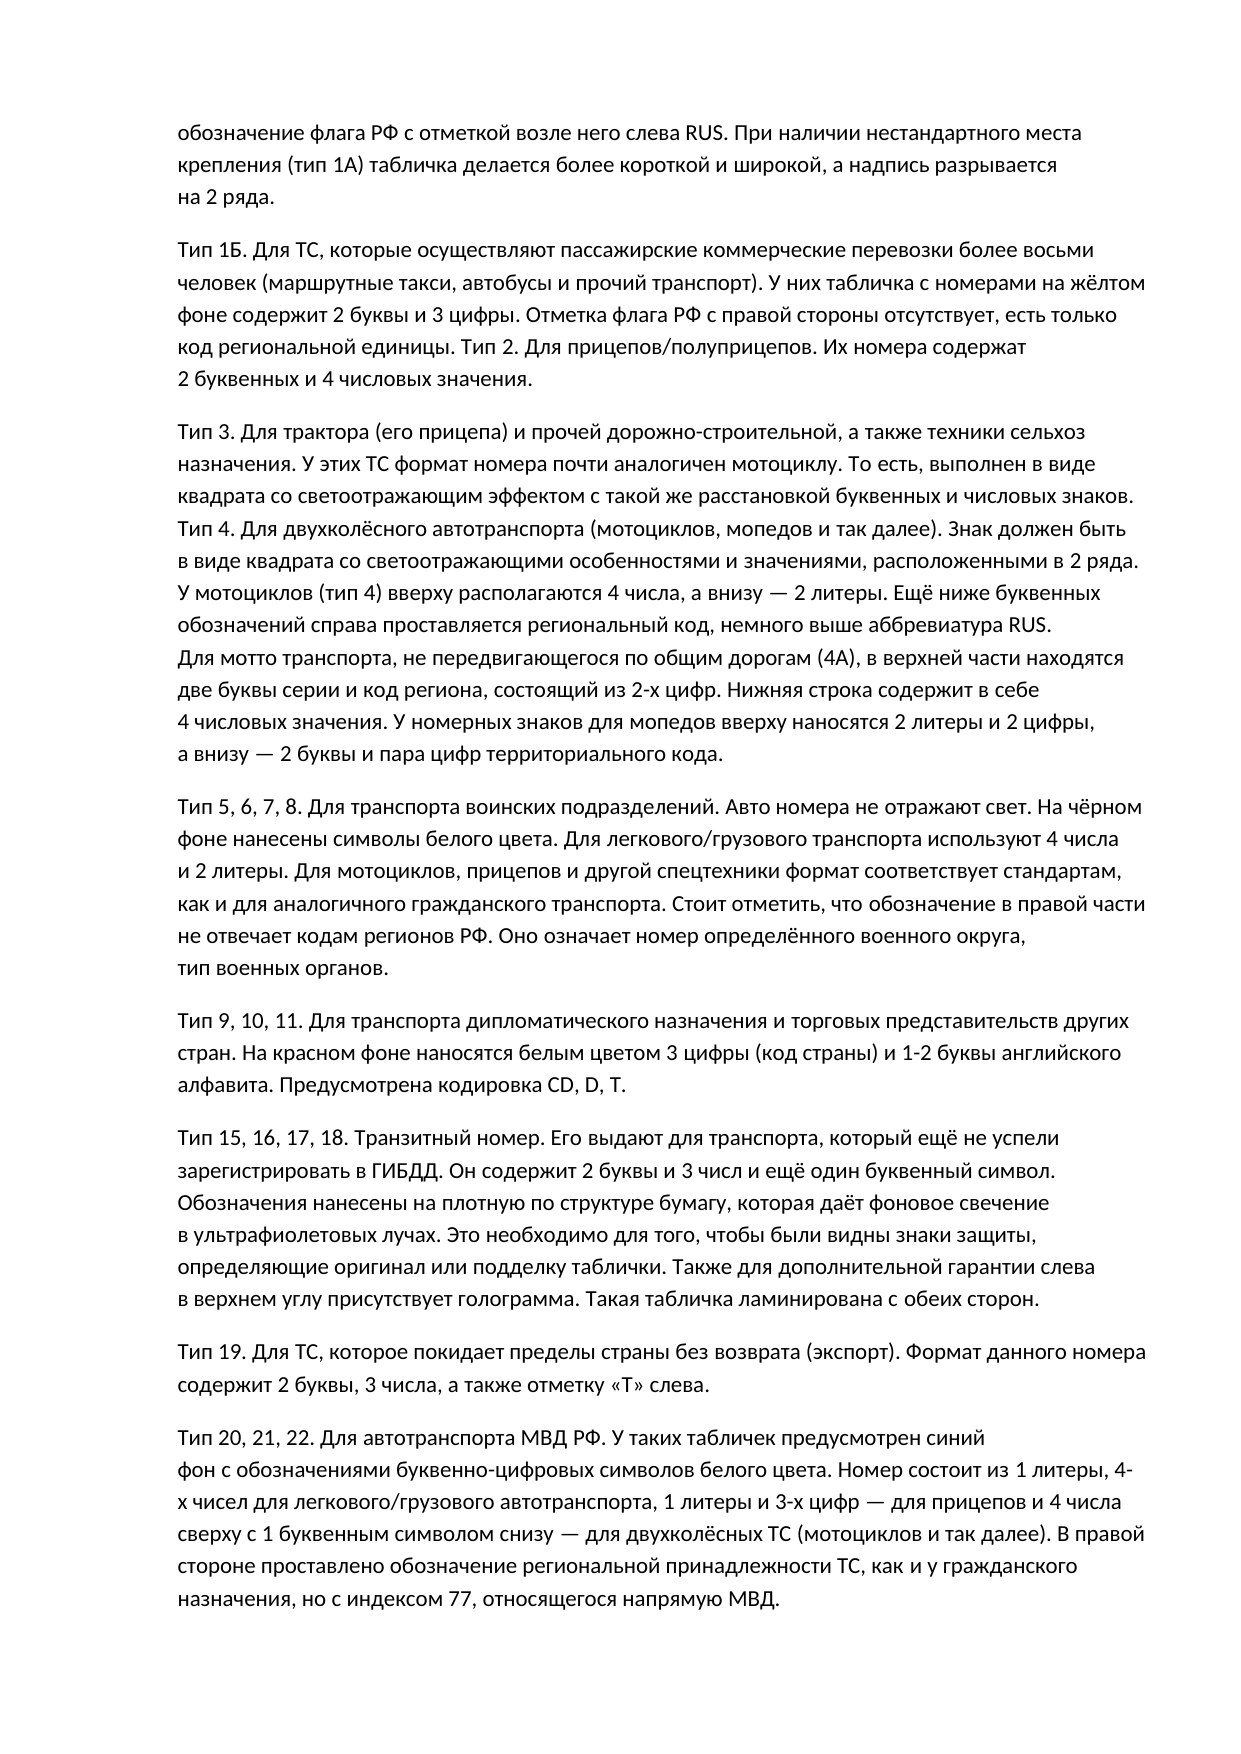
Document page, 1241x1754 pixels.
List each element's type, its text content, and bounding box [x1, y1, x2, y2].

text Тип 9, 10, 11. Для транспорта дипломатического назначения и торговых представительств других стран. На красном фоне наносятся белым цветом 3 цифры (код страны) и 1-2 буквы английского алфавита. Предусмотрена кодировка CD, D, Т. [177, 1006, 1152, 1098]
text Тип 3. Для трактора (его прицепа) и прочей дорожно-строительной, а также техники сельхоз назначения. У этих ТС формат номера почти аналогичен мотоциклу. То есть, выполнен в виде квадрата со светоотражающим эффектом с такой же расстановкой буквенных и числовых знаков. Тип 4. Для двухколёсного автотранспорта (мотоциклов, мопедов и так далее). Знак должен быть в виде квадрата со светоотражающими особенностями и значениями, расположенными в 2 ряда. У мотоциклов (тип 4) вверху располагаются 4 числа, а внизу — 2 литеры. Ещё ниже буквенных обозначений справа проставляется региональный код, немного выше аббревиатура RUS. Для мотто транспорта, не передвигающегося по общим дорогам (4А), в верхней части находятся две буквы серии и код региона, состоящий из 2-х цифр. Нижняя строка содержит в себе 4 числовых значения. У номерных знаков для мопедов вверху наносятся 2 литеры и 2 цифры, а внизу — 2 буквы и пара цифр территориального кода. [177, 417, 1152, 767]
text Тип 5, 6, 7, 8. Для транспорта воинских подразделений. Авто номера не отражают свет. На чёрном фоне нанесены символы белого цвета. Для легкового/грузового транспорта используют 4 числа и 2 литеры. Для мотоциклов, прицепов и другой спецтехники формат соответствует стандартам, как и для аналогичного гражданского транспорта. Стоит отметить, что обозначение в правой части не отвечает кодам регионов РФ. Оно означает номер определённого военного округа, тип военных органов. [177, 792, 1152, 981]
text Тип 19. Для ТС, которое покидает пределы страны без возврата (экспорт). Формат данного номера содержит 2 буквы, 3 числа, а также отметку «Т» слева. [177, 1337, 1152, 1398]
text Тип 15, 16, 17, 18. Транзитный номер. Его выдают для транспорта, который ещё не успели зарегистрировать в ГИБДД. Он содержит 2 буквы и 3 числ и ещё один буквенный символ. Обозначения нанесены на плотную по структуре бумагу, которая даёт фоновое свечение в ультрафиолетовых лучах. Это необходимо для того, чтобы были видны знаки защиты, определяющие оригинал или подделку таблички. Также для дополнительной гарантии слева в верхнем углу присутствует голограмма. Такая табличка ламинирована с обеих сторон. [177, 1123, 1152, 1312]
text Тип 20, 21, 22. Для автотранспорта МВД РФ. У таких табличек предусмотрен синий фон с обозначениями буквенно-цифровых символов белого цвета. Номер состоит из 1 литеры, 4-х чисел для легкового/грузового автотранспорта, 1 литеры и 3-х цифр — для прицепов и 4 числа сверху с 1 буквенным символом снизу — для двухколёсных ТС (мотоциклов и так далее). В правой стороне проставлено обозначение региональной принадлежности ТС, как и у гражданского назначения, но с индексом 77, относящегося напрямую МВД. [177, 1423, 1152, 1612]
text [177, 118, 1152, 211]
text Тип 1Б. Для ТС, которые осуществляют пассажирские коммерческие перевозки более восьми человек (маршрутные такси, автобусы и прочий транспорт). У них табличка с номерами на жёлтом фоне содержит 2 буквы и 3 цифры. Отметка флага РФ с правой стороны отсутствует, есть только код региональной единицы. Тип 2. Для прицепов/полуприцепов. Их номера содержат 2 буквенных и 4 числовых значения. [177, 236, 1152, 392]
